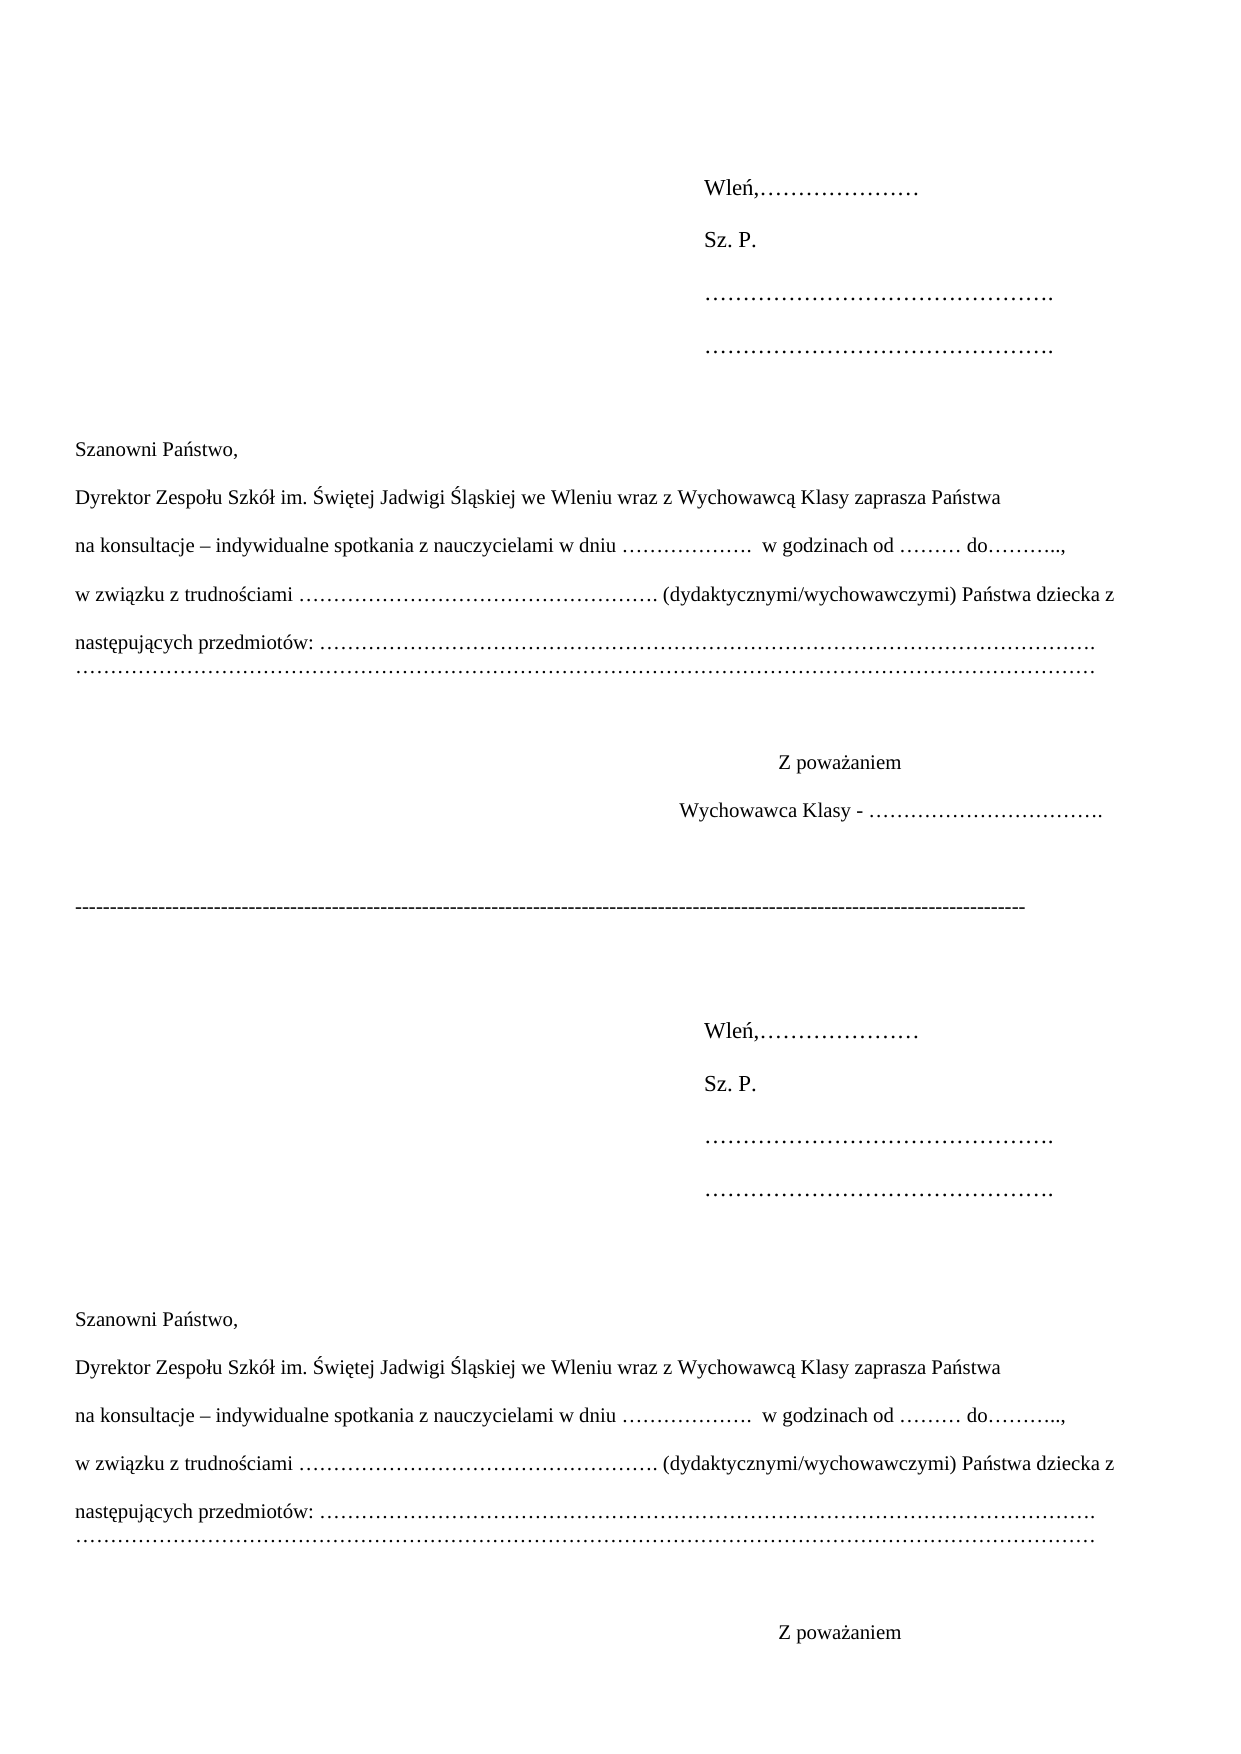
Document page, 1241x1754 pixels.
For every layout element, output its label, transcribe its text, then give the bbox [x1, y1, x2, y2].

text ………………………………………. [75, 1175, 1165, 1201]
text następujących przedmiotów: …………………………………………………………………………………………………. [75, 1499, 1165, 1523]
text Wychowawca Klasy - ……………………………. [75, 798, 1165, 822]
text Z poważaniem [75, 1619, 1165, 1644]
text Wleń,………………… [75, 1017, 1165, 1043]
text w związku z trudnościami ……………………………………………. (dydaktycznymi/wychowawczymi) Państwa dziecka z [75, 1451, 1165, 1475]
text ………………………………………. [75, 279, 1165, 305]
text Sz. P. [75, 1069, 1165, 1096]
text ………………………………………………………………………………………………………………………………… [75, 654, 1165, 678]
text Z poważaniem [75, 750, 1165, 774]
text Wleń,………………… [75, 173, 1165, 200]
text Dyrektor Zespołu Szkół im. Świętej Jadwigi Śląskiej we Wleniu wraz z Wychowawcą Klasy zaprasza Państwa [75, 485, 1165, 509]
text ………………………………………. [75, 1122, 1165, 1149]
text Sz. P. [75, 226, 1165, 253]
text Szanowni Państwo, [75, 437, 1165, 461]
text Dyrektor Zespołu Szkół im. Świętej Jadwigi Śląskiej we Wleniu wraz z Wychowawcą Klasy zaprasza Państwa [75, 1355, 1165, 1379]
text następujących przedmiotów: …………………………………………………………………………………………………. [75, 629, 1165, 654]
text ………………………………………. [75, 332, 1165, 358]
text na konsultacje – indywidualne spotkania z nauczycielami w dniu ………………. w godzinach od ……… do……….., [75, 1403, 1165, 1427]
text w związku z trudnościami ……………………………………………. (dydaktycznymi/wychowawczymi) Państwa dziecka z [75, 581, 1165, 606]
text ………………………………………………………………………………………………………………………………… [75, 1523, 1165, 1547]
text Szanowni Państwo, [75, 1307, 1165, 1331]
text ----------------------------------------------------------------------------------------------------------------------------------------- [75, 894, 1165, 918]
text na konsultacje – indywidualne spotkania z nauczycielami w dniu ………………. w godzinach od ……… do……….., [75, 533, 1165, 557]
